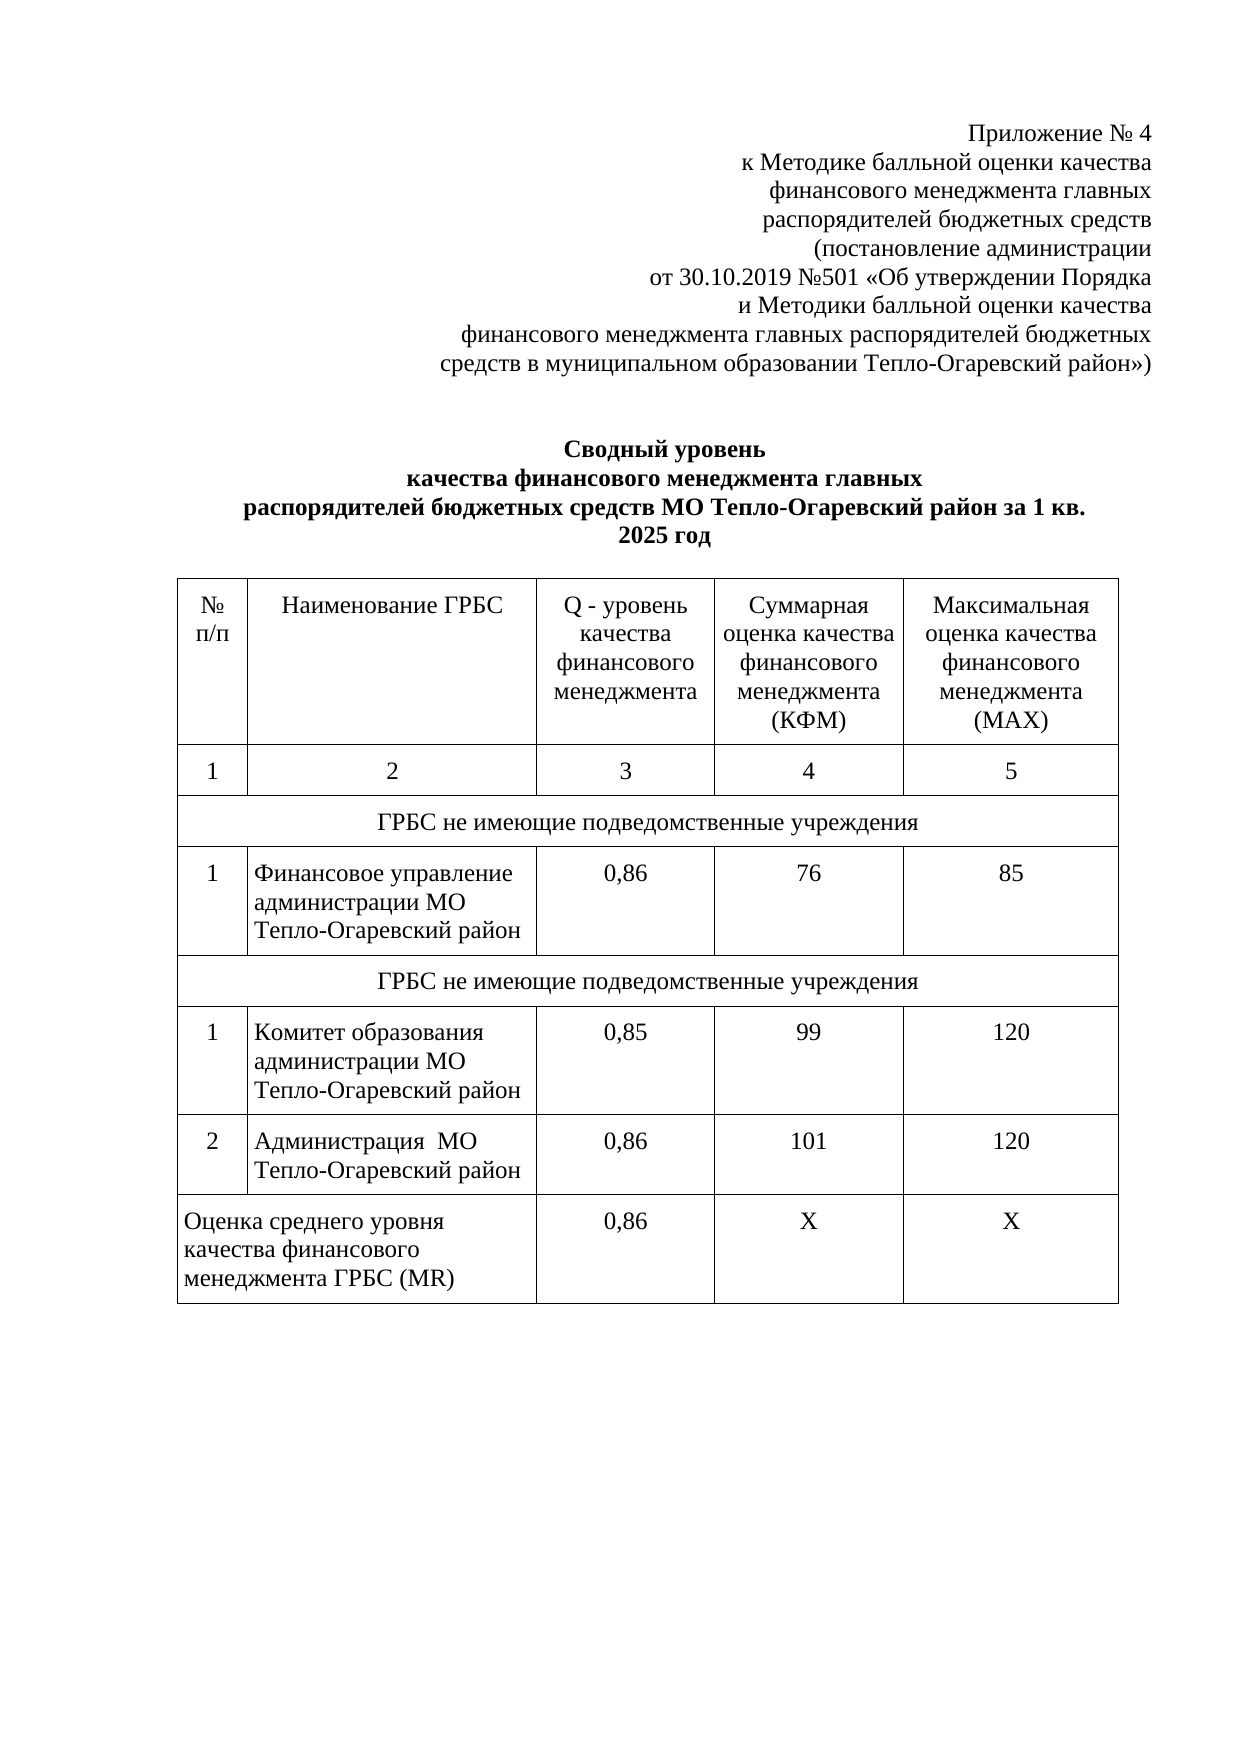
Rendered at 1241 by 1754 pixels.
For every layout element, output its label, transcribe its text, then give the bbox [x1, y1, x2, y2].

table_header Наименование ГРБС [248, 579, 536, 744]
text 2025 год [177, 521, 1152, 549]
table_cell 99 [715, 1007, 903, 1114]
text (постановление администрации [177, 233, 1152, 262]
table_cell 0,86 [537, 1115, 714, 1194]
table_cell X [904, 1195, 1118, 1303]
text Приложение № 4 [177, 118, 1152, 147]
text финансового менеджмента главных [177, 176, 1152, 204]
table_header Максимальная оценка качества финансового менеджмента (MAX) [904, 579, 1118, 744]
text к Методике балльной оценки качества [177, 147, 1152, 176]
table_cell Оценка среднего уровня качества финансового менеджмента ГРБС (MR) [178, 1195, 536, 1303]
table_cell 0,86 [537, 1195, 714, 1303]
table_cell 85 [904, 847, 1118, 955]
text и Методики балльной оценки качества [177, 291, 1152, 319]
text качества финансового менеджмента главных [177, 463, 1152, 492]
table_cell 101 [715, 1115, 903, 1194]
table_cell Комитет образования администрации МО Тепло-Огаревский район [248, 1007, 536, 1114]
table_cell ГРБС не имеющие подведомственные учреждения [178, 956, 1118, 1006]
table_cell 120 [904, 1115, 1118, 1194]
table_cell X [715, 1195, 903, 1303]
table_cell 1 [178, 847, 247, 955]
table_cell 4 [715, 745, 903, 795]
table_header № п/п [178, 579, 247, 744]
text Сводный уровень [177, 434, 1152, 463]
text средств в муниципальном образовании Тепло-Огаревский район») [177, 348, 1152, 377]
text от 30.10.2019 №501 «Об утверждении Порядка [177, 262, 1152, 291]
table_cell ГРБС не имеющие подведомственные учреждения [178, 796, 1118, 846]
table_cell 0,86 [537, 847, 714, 955]
table_cell 2 [178, 1115, 247, 1194]
table_header Q - уровень качества финансового менеджмента [537, 579, 714, 744]
table_cell 120 [904, 1007, 1118, 1114]
table_cell 76 [715, 847, 903, 955]
table_cell 5 [904, 745, 1118, 795]
table_cell Финансовое управление администрации МО Тепло-Огаревский район [248, 847, 536, 955]
table_cell Администрация МО Тепло-Огаревский район [248, 1115, 536, 1194]
table_header Суммарная оценка качества финансового менеджмента (КФМ) [715, 579, 903, 744]
table_cell 2 [248, 745, 536, 795]
text распорядителей бюджетных средств [177, 204, 1152, 233]
table_cell 1 [178, 745, 247, 795]
text финансового менеджмента главных распорядителей бюджетных [177, 319, 1152, 348]
text распорядителей бюджетных средств МО Тепло-Огаревский район за 1 кв. [177, 492, 1152, 521]
table_cell 3 [537, 745, 714, 795]
table_cell 1 [178, 1007, 247, 1114]
table_cell 0,85 [537, 1007, 714, 1114]
